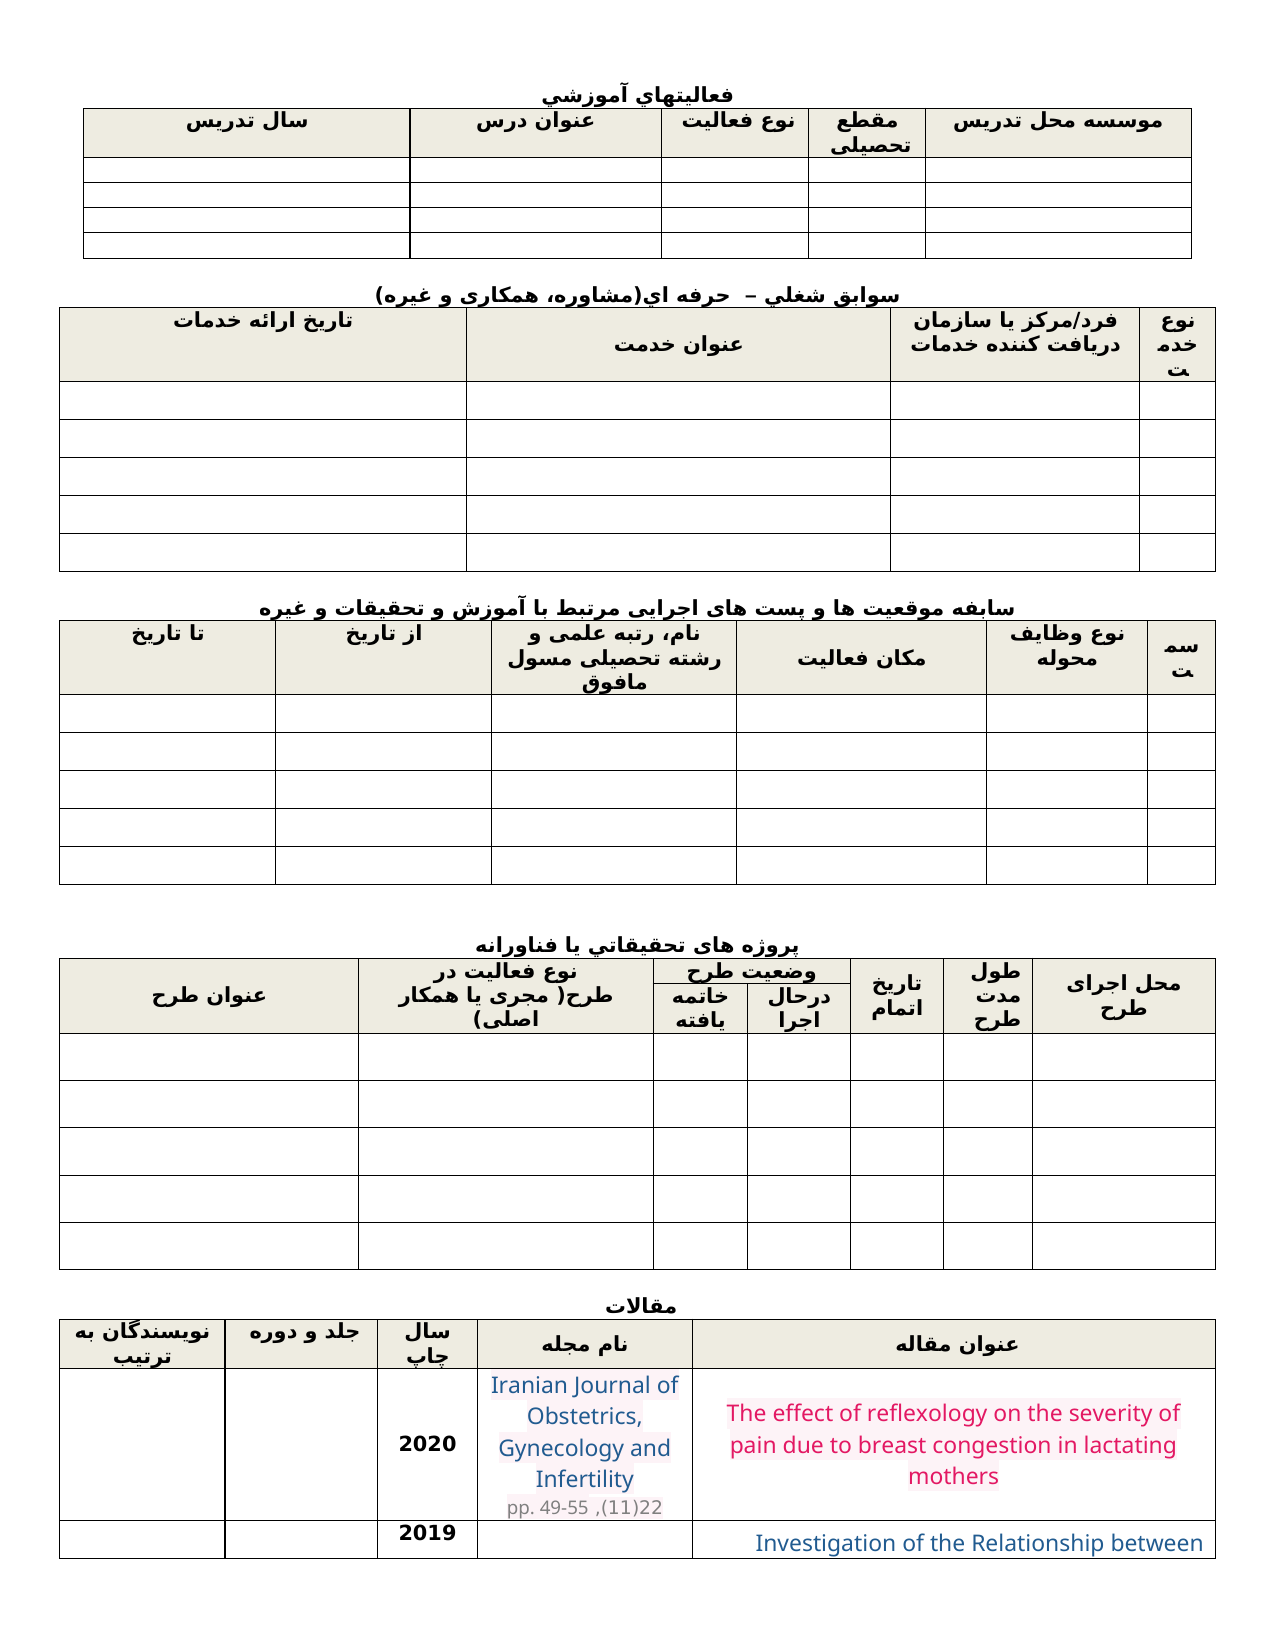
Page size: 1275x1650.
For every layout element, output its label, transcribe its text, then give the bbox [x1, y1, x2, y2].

table_cell [851, 1128, 943, 1174]
text سابفه موقعیت ها و پست های اجرایی مرتبط با آموزش و تحقیقات و غیره [59, 596, 1216, 620]
table_cell [737, 809, 986, 846]
table_header تاریخ اتمام [851, 959, 943, 1033]
table_header مکان فعالیت [737, 621, 986, 694]
table_cell [84, 233, 409, 257]
table_cell خاتمه یافته [654, 984, 747, 1033]
table_cell [60, 1521, 224, 1558]
table_cell [944, 1081, 1032, 1127]
table_header از تاریخ [276, 621, 491, 694]
table_cell [654, 1081, 747, 1127]
table_cell [492, 771, 736, 808]
table_cell [467, 496, 890, 533]
table_cell [226, 1521, 377, 1558]
table_cell [359, 1081, 653, 1127]
table_cell [809, 158, 925, 182]
table_cell [84, 208, 409, 232]
table_cell [748, 1128, 850, 1174]
table_cell [654, 1128, 747, 1174]
table_cell [987, 847, 1147, 884]
table_cell [1140, 420, 1215, 457]
table_cell [467, 458, 890, 495]
table_cell [1033, 1223, 1215, 1269]
table_header سال تدریس [84, 109, 409, 157]
table_cell [944, 1034, 1032, 1080]
table_cell [60, 1128, 358, 1174]
table_cell The effect of reflexology on the severity of pain due to breast congestion in lactating mothers [693, 1369, 1215, 1519]
table_cell [987, 771, 1147, 808]
table_cell [1033, 1081, 1215, 1127]
table_header وضعیت طرح [654, 959, 850, 983]
table_cell [926, 233, 1191, 257]
table_cell [737, 771, 986, 808]
table_cell [737, 847, 986, 884]
table_cell [1033, 1128, 1215, 1174]
table_cell [1148, 733, 1215, 770]
table_cell [944, 1128, 1032, 1174]
table_header موسسه محل تدریس [926, 109, 1191, 157]
table_cell [809, 183, 925, 207]
table_header عنوان درس [411, 109, 661, 157]
table_cell [926, 183, 1191, 207]
table_cell [1148, 695, 1215, 732]
table_cell Iranian Journal of Obstetrics, Gynecology and Infertility 22(11), pp. 49-55 [478, 1369, 536, 1519]
table_cell [748, 1034, 850, 1080]
table_cell [60, 534, 466, 571]
table_cell [809, 208, 925, 232]
table_cell [276, 695, 491, 732]
table_cell [276, 771, 491, 808]
table_cell [276, 809, 491, 846]
table_cell [60, 1223, 358, 1269]
table_cell [60, 1034, 358, 1080]
table_cell [1140, 534, 1215, 571]
table_cell [359, 1034, 653, 1080]
table_cell [60, 382, 466, 419]
table_cell [359, 1223, 653, 1269]
table_header نوع خدمت [1140, 308, 1215, 381]
table_cell [987, 809, 1147, 846]
table_header تاریخ ارائه خدمات [60, 308, 466, 381]
table_cell [891, 496, 1139, 533]
table_cell [654, 1176, 747, 1222]
table_header طول مدت طرح [944, 959, 1032, 1033]
table_cell 2019 [378, 1521, 477, 1558]
table_cell [60, 695, 275, 732]
table_cell [944, 1223, 1032, 1269]
table_cell [891, 420, 1139, 457]
table_cell [891, 458, 1139, 495]
table_cell [891, 534, 1139, 571]
table_header سال چاپ [378, 1320, 477, 1368]
table_cell [737, 733, 986, 770]
table_cell [809, 233, 925, 257]
table_cell [411, 233, 661, 257]
table_header تا تاریخ [60, 621, 275, 694]
table_cell [926, 158, 1191, 182]
table_cell [748, 1176, 850, 1222]
table_cell [851, 1223, 943, 1269]
table_cell [411, 158, 661, 182]
table_cell [1148, 847, 1215, 884]
table_cell [891, 382, 1139, 419]
table_cell [492, 733, 736, 770]
table_cell [60, 458, 466, 495]
table_cell [359, 1176, 653, 1222]
table_cell [987, 733, 1147, 770]
table_cell [492, 847, 736, 884]
table_cell [492, 695, 736, 732]
table_cell [60, 809, 275, 846]
table_cell [60, 420, 466, 457]
table_cell [411, 183, 661, 207]
table_cell [748, 1223, 850, 1269]
table_header نوع وظایف محوله [987, 621, 1147, 694]
table_header نویسندگان به ترتیب [60, 1320, 224, 1368]
table_cell [1148, 809, 1215, 846]
table_cell [60, 733, 275, 770]
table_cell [693, 1521, 1215, 1558]
table_header مقطع تحصیلی [809, 109, 925, 157]
table_cell [662, 183, 808, 207]
table_cell [226, 1369, 377, 1519]
table_header نوع فعالیت [662, 109, 808, 157]
table_header عنوان مقاله [693, 1320, 1215, 1368]
table_header عنوان خدمت [467, 308, 890, 381]
table_header فرد/مرکز یا سازمان دریافت کننده خدمات [891, 308, 1139, 381]
table_cell [60, 1369, 224, 1519]
table_cell [662, 158, 808, 182]
table_cell [84, 183, 409, 207]
table_cell [411, 208, 661, 232]
text مقالات [59, 1294, 1216, 1318]
table_header نام، رتبه علمی و رشته تحصیلی مسول مافوق [492, 621, 736, 694]
table_cell [748, 1081, 850, 1127]
table_cell [60, 847, 275, 884]
table_cell [1148, 771, 1215, 808]
table_cell [467, 382, 890, 419]
table_header نوع فعالیت در طرح( مجری یا همکار اصلی) [359, 959, 653, 1033]
table_cell [851, 1034, 943, 1080]
text سوابق شغلي – حرفه اي(مشاوره، همکاری و غیره) [59, 282, 1216, 307]
table_cell [1140, 458, 1215, 495]
table_cell [359, 1128, 653, 1174]
text پروژه های تحقيقاتي یا فناورانه [59, 933, 1216, 958]
table_cell [60, 1176, 358, 1222]
table_cell [276, 847, 491, 884]
table_cell [492, 809, 736, 846]
table_cell [654, 1223, 747, 1269]
table_cell [944, 1176, 1032, 1222]
table_cell [662, 233, 808, 257]
table_cell [662, 208, 808, 232]
table_cell [467, 534, 890, 571]
table_header جلد و دوره [226, 1320, 377, 1368]
table_cell [737, 695, 986, 732]
table_cell [851, 1081, 943, 1127]
table_cell [654, 1034, 747, 1080]
table_header محل اجرای طرح [1033, 959, 1215, 1033]
table_cell [1140, 382, 1215, 419]
table_cell [467, 420, 890, 457]
table_cell [60, 496, 466, 533]
table_cell [60, 1081, 358, 1127]
text فعاليتهاي آموزشي [59, 83, 1216, 107]
table_header سمت [1148, 621, 1215, 694]
table_cell [987, 695, 1147, 732]
table_cell [276, 733, 491, 770]
table_cell [60, 771, 275, 808]
table_cell [926, 208, 1191, 232]
table_header نام مجله [478, 1320, 692, 1368]
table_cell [478, 1521, 692, 1558]
table_header عنوان طرح [60, 959, 358, 1033]
table_cell [1140, 496, 1215, 533]
table_cell Iranian Journal of Obstetrics, Gynecology and Infertility 22(11), pp. 49-55 [589, 1369, 692, 1519]
table_cell [1033, 1034, 1215, 1080]
table_cell [84, 158, 409, 182]
table_cell [1033, 1176, 1215, 1222]
table_cell 2020 [378, 1369, 477, 1519]
table_cell [851, 1176, 943, 1222]
table_cell درحال اجرا [748, 984, 850, 1033]
